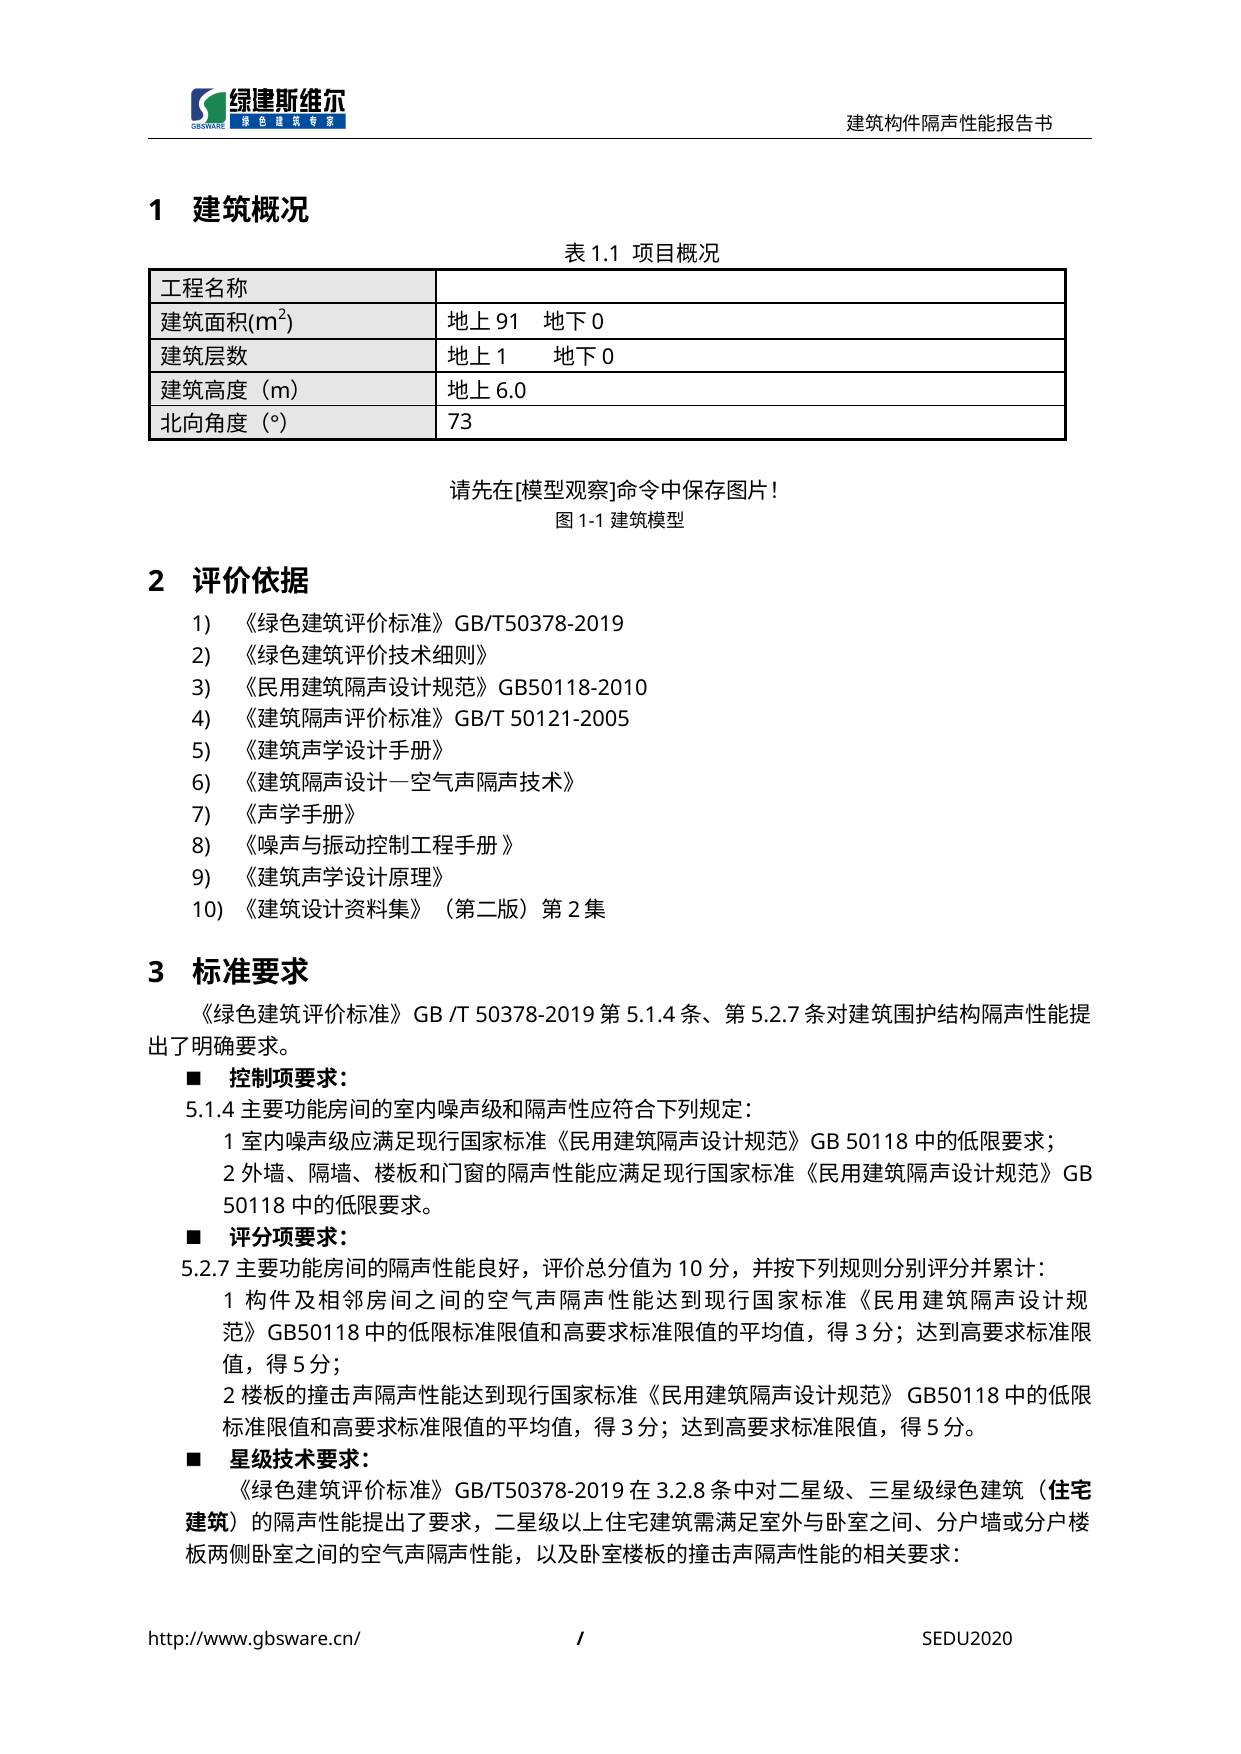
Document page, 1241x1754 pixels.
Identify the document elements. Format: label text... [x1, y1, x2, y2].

subtitle 评价依据 [148, 557, 1092, 600]
list 《民用建筑隔声设计规范》GB50118-2010 [191, 669, 1092, 701]
table_header [437, 271, 1064, 302]
list 控制项要求： [185, 1061, 1092, 1092]
table_cell 地上6.0 [437, 373, 1064, 404]
table_cell 地上91 地下0 [437, 304, 1064, 338]
text 1 室内噪声级应满足现行国家标准《民用建筑隔声设计规范》GB 50118 中的低限要求； [223, 1124, 1092, 1156]
list 《绿色建筑评价标准》GB/T50378-2019 [191, 606, 1092, 638]
table_cell 73 [437, 406, 1064, 438]
list 《绿色建筑评价技术细则》 [191, 638, 1092, 669]
subtitle 标准要求 [148, 949, 1092, 991]
list 星级技术要求： [185, 1442, 1092, 1473]
text 5.2.7 主要功能房间的隔声性能良好，评价总分值为10 分，并按下列规则分别评分并累计： [148, 1251, 1092, 1283]
text 5.1.4 主要功能房间的室内噪声级和隔声性应符合下列规定： [185, 1092, 1092, 1124]
text 图1-1 建筑模型 [148, 505, 1092, 532]
list 《建筑隔声设计—空气声隔声技术》 [191, 765, 1092, 797]
text 《绿色建筑评价标准》GB /T 50378-2019第5.1.4条、第5.2.7条对建筑围护结构隔声性能提出了明确要求。 [148, 997, 1092, 1061]
table_cell 建筑层数 [151, 340, 435, 371]
list 《建筑声学设计手册》 [191, 733, 1092, 765]
subtitle 建筑概况 [148, 187, 1092, 229]
text 表1.1 项目概况 [148, 236, 1092, 267]
list 《建筑声学设计原理》 [191, 860, 1092, 892]
list 《噪声与振动控制工程手册 》 [191, 828, 1092, 860]
list 《建筑隔声评价标准》GB/T 50121-2005 [191, 701, 1092, 733]
table_cell 建筑高度（m） [151, 373, 435, 404]
table_header 工程名称 [151, 271, 435, 302]
table_cell 北向角度（°） [151, 406, 435, 438]
list 《声学手册》 [191, 797, 1092, 828]
text 请先在[模型观察]命令中保存图片！ [148, 473, 1092, 505]
text 2 楼板的撞击声隔声性能达到现行国家标准《民用建筑隔声设计规范》GB50118中的低限标准限值和高要求标准限值的平均值，得3分；达到高要求标准限值，得5分。 [223, 1378, 1092, 1442]
picture [187, 88, 347, 130]
list 《建筑设计资料集》（第二版）第2集 [191, 892, 1092, 924]
text 1 构件及相邻房间之间的空气声隔声性能达到现行国家标准《民用建筑隔声设计规范》GB50118中的低限标准限值和高要求标准限值的平均值，得3分；达到高要求标准限值，得5分； [223, 1283, 1092, 1378]
text 《绿色建筑评价标准》GB/T50378-2019在3.2.8条中对二星级、三星级绿色建筑（住宅建筑）的隔声性能提出了要求，二星级以上住宅建筑需满足室外与卧室之间、分户墙或分户楼板两侧卧室之间的空气声隔声性能，以及卧室楼板的撞击声隔声性能的相关要求： [185, 1473, 1092, 1569]
list 评分项要求： [185, 1219, 1092, 1251]
text 2 外墙、隔墙、楼板和门窗的隔声性能应满足现行国家标准《民用建筑隔声设计规范》GB 50118 中的低限要求。 [223, 1156, 1092, 1219]
table_cell 建筑面积(m2) [151, 304, 435, 338]
table_cell 地上1 地下0 [437, 340, 1064, 371]
